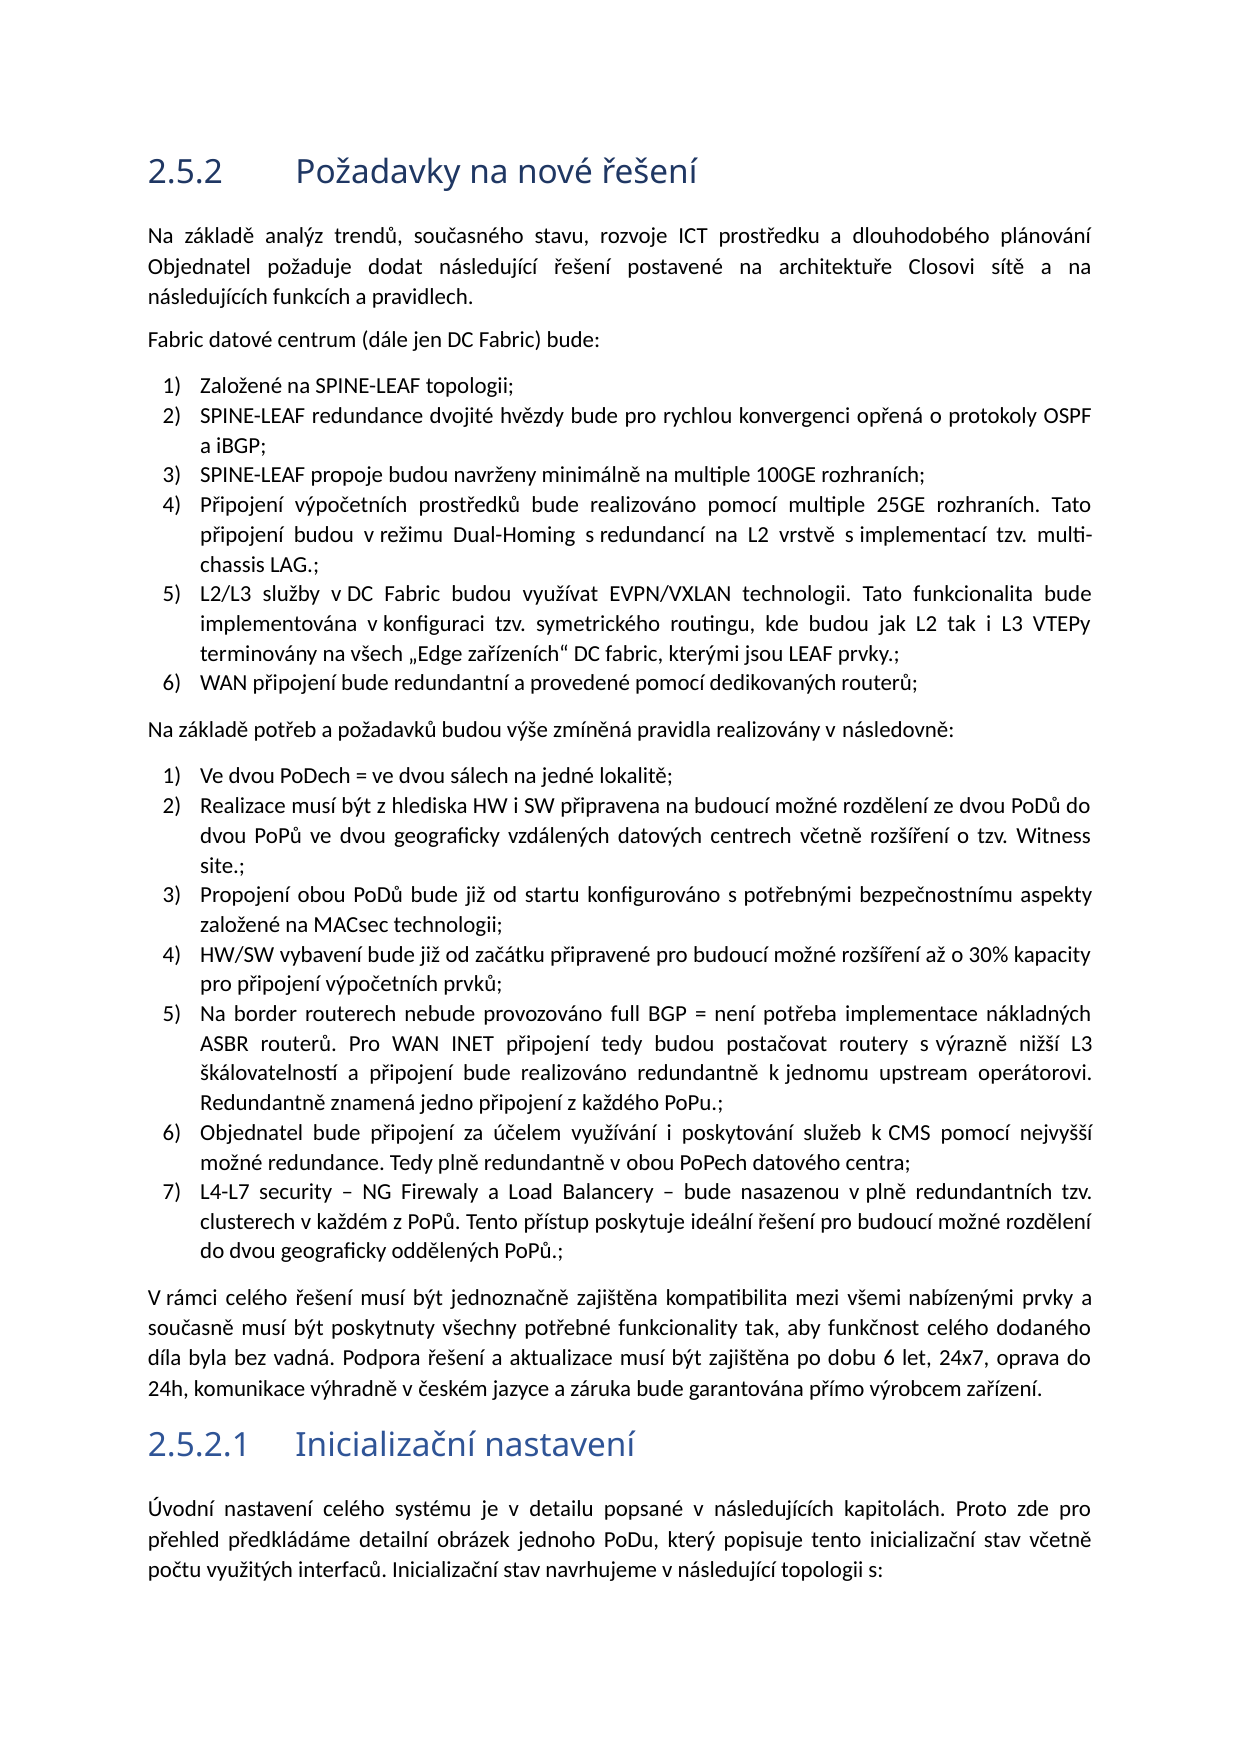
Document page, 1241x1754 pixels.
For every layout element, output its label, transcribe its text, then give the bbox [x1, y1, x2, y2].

text V rámci celého řešení musí být jednoznačně zajištěna kompatibilita mezi všemi nabízenými prvky a současně musí být poskytnuty všechny potřebné funkcionality tak, aby funkčnost celého dodaného díla byla bez vadná. Podpora řešení a aktualizace musí být zajištěna po dobu 6 let, 24x7, oprava do 24h, komunikace výhradně v českém jazyce a záruka bude garantována přímo výrobcem zařízení. [148, 1283, 1093, 1402]
list Na border routerech nebude provozováno full BGP = není potřeba implementace nákladných ASBR routerů. Pro WAN INET připojení tedy budou postačovat routery s výrazně nižší L3 škálovatelností a připojení bude realizováno redundantně k jednomu upstream operátorovi. Redundantně znamená jedno připojení z každého PoPu.; [162, 999, 1093, 1116]
list Ve dvou PoDech = ve dvou sálech na jedné lokalitě; [162, 762, 1093, 790]
list Připojení výpočetních prostředků bude realizováno pomocí multiple 25GE rozhraních. Tato připojení budou v režimu Dual-Homing s redundancí na L2 vrstvě s implementací tzv. multi-chassis LAG.; [162, 490, 1093, 578]
list SPINE-LEAF redundance dvojité hvězdy bude pro rychlou konvergenci opřená o protokoly OSPF a iBGP; [162, 401, 1093, 459]
text Fabric datové centrum (dále jen DC Fabric) bude: [148, 325, 1093, 353]
text Na základě potřeb a požadavků budou výše zmíněná pravidla realizovány v následovně: [148, 715, 1093, 743]
text Úvodní nastavení celého systému je v detailu popsané v následujících kapitolách. Proto zde pro přehled předkládáme detailní obrázek jednoho PoDu, který popisuje tento inicializační stav včetně počtu využitých interfaců. Inicializační stav navrhujeme v následující topologii s: [148, 1494, 1093, 1583]
text Na základě analýz trendů, současného stavu, rozvoje ICT prostředku a dlouhodobého plánování Objednatel požaduje dodat následující řešení postavené na architektuře Closovi sítě a na následujících funkcích a pravidlech. [148, 222, 1093, 310]
list WAN připojení bude redundantní a provedené pomocí dedikovaných routerů; [162, 668, 1093, 696]
subtitle Inicializační nastavení [148, 1421, 1093, 1466]
list SPINE-LEAF propoje budou navrženy minimálně na multiple 100GE rozhraních; [162, 461, 1093, 489]
list Realizace musí být z hlediska HW i SW připravena na budoucí možné rozdělení ze dvou PoDů do dvou PoPů ve dvou geograficky vzdálených datových centrech včetně rozšíření o tzv. Witness site.; [162, 791, 1093, 879]
list HW/SW vybavení bude již od začátku připravené pro budoucí možné rozšíření až o 30% kapacity pro připojení výpočetních prvků; [162, 940, 1093, 997]
list Založené na SPINE-LEAF topologii; [162, 372, 1093, 399]
subtitle Požadavky na nové řešení [148, 148, 1093, 193]
list L2/L3 služby v DC Fabric budou využívat EVPN/VXLAN technologii. Tato funkcionalita bude implementována v konfiguraci tzv. symetrického routingu, kde budou jak L2 tak i L3 VTEPy terminovány na všech „Edge zařízeních“ DC fabric, kterými jsou LEAF prvky.; [162, 579, 1093, 667]
list Propojení obou PoDů bude již od startu konfigurováno s potřebnými bezpečnostnímu aspekty založené na MACsec technologii; [162, 880, 1093, 938]
list L4-L7 security – NG Firewaly a Load Balancery – bude nasazenou v plně redundantních tzv. clusterech v každém z PoPů. Tento přístup poskytuje ideální řešení pro budoucí možné rozdělení do dvou geograficky oddělených PoPů.; [162, 1177, 1093, 1265]
list Objednatel bude připojení za účelem využívání i poskytování služeb k CMS pomocí nejvyšší možné redundance. Tedy plně redundantně v obou PoPech datového centra; [162, 1118, 1093, 1176]
